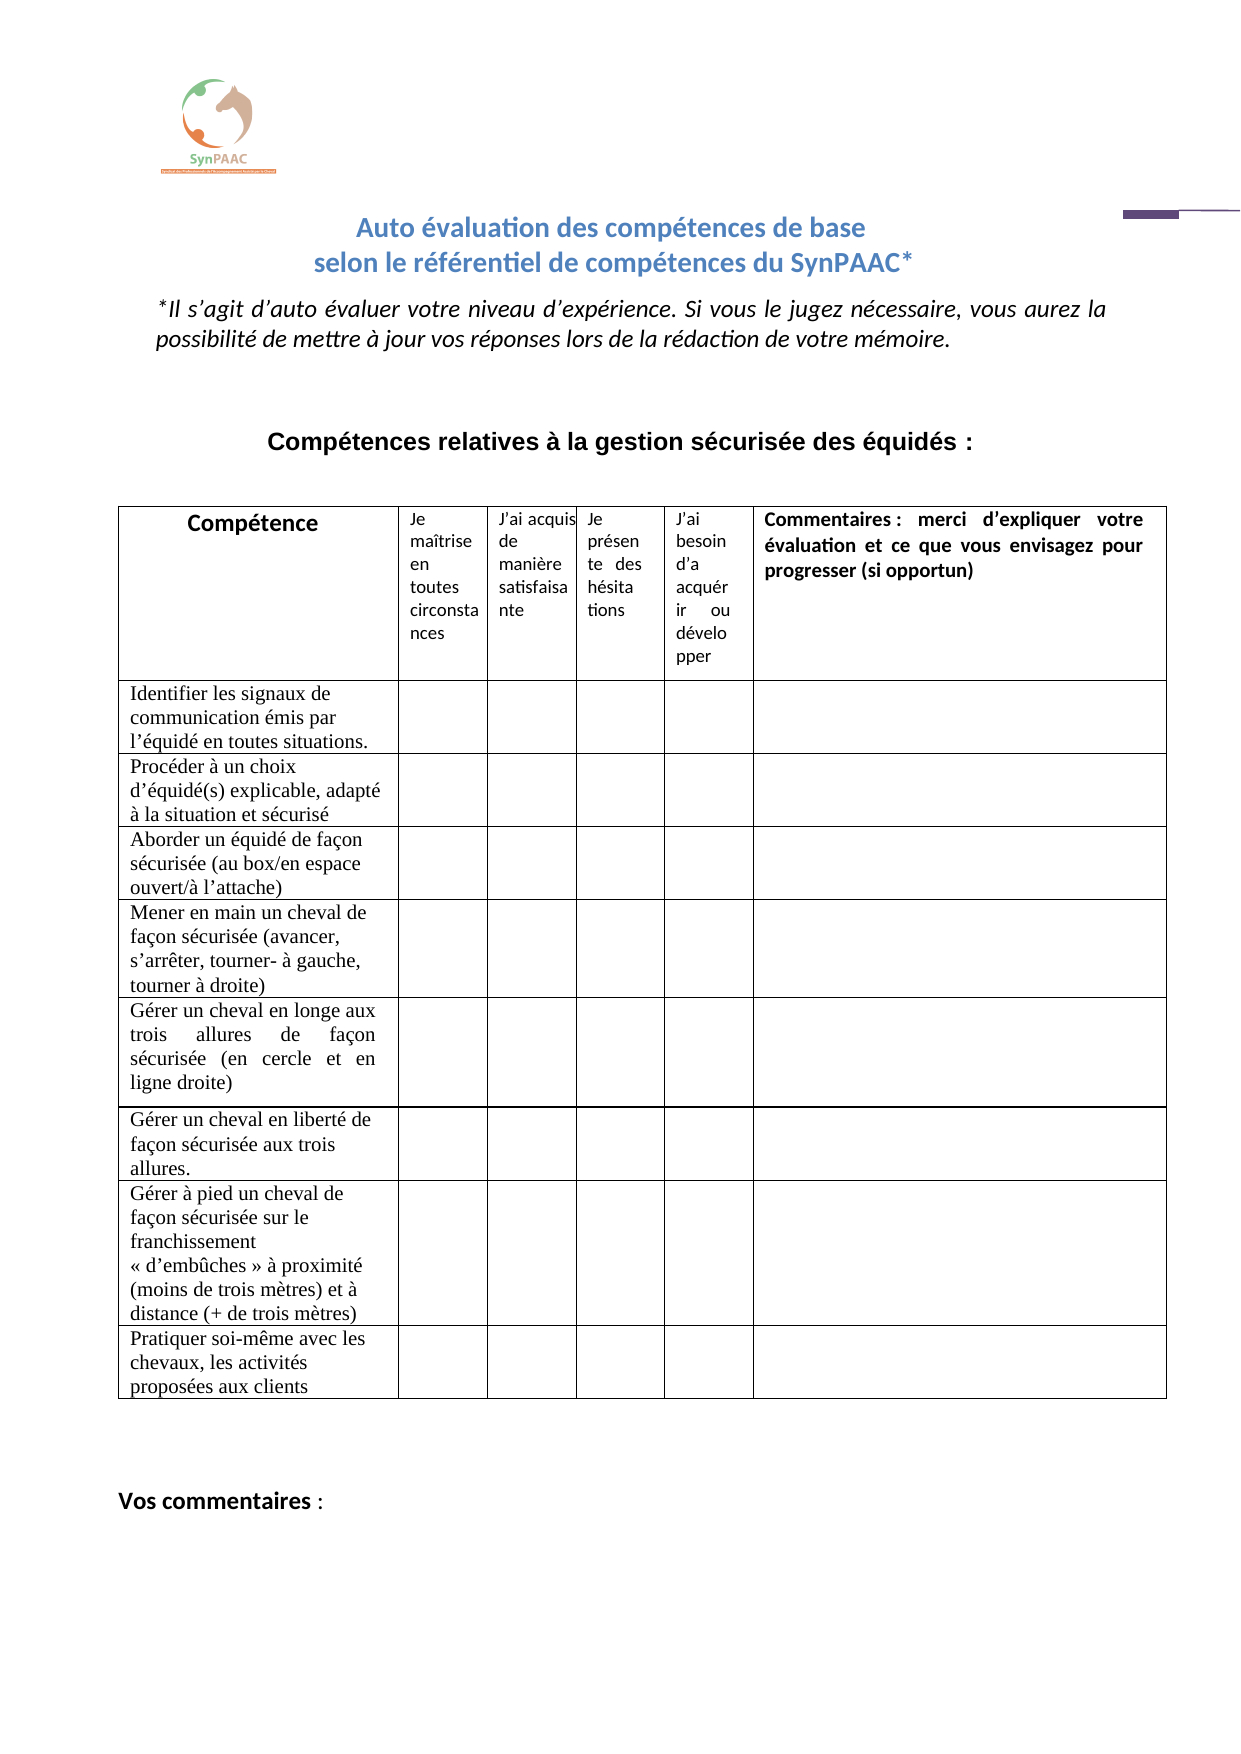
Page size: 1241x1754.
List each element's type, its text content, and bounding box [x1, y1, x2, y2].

table_header Compétence [119, 507, 398, 679]
table_cell [399, 1108, 487, 1179]
table_cell [488, 998, 576, 1106]
table_cell [754, 900, 1166, 997]
table_cell [577, 827, 664, 899]
table_cell [665, 998, 753, 1106]
table_cell [488, 827, 576, 899]
table_cell Gérer à pied un cheval de façon sécurisée sur le franchissement « d’embûches » à proximité (moins de trois mètres) et à distance (+ de trois mètres) [119, 1181, 398, 1325]
table_cell [399, 998, 487, 1106]
table_cell [577, 681, 664, 753]
table_cell [754, 1181, 1166, 1325]
table_cell [488, 1181, 576, 1325]
table_cell [577, 1108, 664, 1179]
table_cell Gérer un cheval en longe aux trois allures de façon sécurisée (en cercle et en ligne droite) [119, 998, 398, 1106]
table_cell Identifier les signaux de communication émis par l’équidé en toutes situations. [119, 681, 398, 753]
table_cell [754, 827, 1166, 899]
table_cell Gérer un cheval en liberté de façon sécurisée aux trois allures. [119, 1108, 398, 1179]
table_cell [577, 1326, 664, 1398]
table_cell [577, 998, 664, 1106]
table_cell [665, 754, 753, 826]
table_cell [754, 681, 1166, 753]
table_cell [399, 1181, 487, 1325]
table_cell [399, 1326, 487, 1398]
table_cell [577, 754, 664, 826]
table_cell [754, 1108, 1166, 1179]
text Vos commentaires : [118, 1485, 1110, 1516]
table_cell [577, 900, 664, 997]
table_cell [665, 1181, 753, 1325]
table_cell [665, 900, 753, 997]
picture [159, 73, 278, 179]
table_cell Pratiquer soi-même avec les chevaux, les activités proposées aux clients [119, 1326, 398, 1398]
table_cell [665, 827, 753, 899]
text *Il s’agit d’auto évaluer votre niveau d’expérience. Si vous le jugez nécessaire, vous aurez la possibilité de mettre à jour vos réponses lors de la rédaction de votre mémoire. [156, 293, 1110, 354]
table_cell [399, 900, 487, 997]
table_header Je présente des hésitations [577, 507, 664, 679]
table_cell [754, 754, 1166, 826]
table_cell [577, 1181, 664, 1325]
table_cell [399, 754, 487, 826]
table_cell [754, 1326, 1166, 1398]
table_cell [488, 1326, 576, 1398]
text Compétences relatives à la gestion sécurisée des équidés : [118, 427, 1122, 456]
table_cell [665, 1326, 753, 1398]
table_cell [488, 1108, 576, 1179]
table_header J’ai besoin d’a acquérir ou développer [665, 507, 753, 679]
table_cell [488, 681, 576, 753]
table_cell [665, 681, 753, 753]
table_cell [665, 1108, 753, 1179]
table_cell Aborder un équidé de façon sécurisée (au box/en espace ouvert/à l’attache) [119, 827, 398, 899]
table_cell Procéder à un choix d’équidé(s) explicable, adapté à la situation et sécurisé [119, 754, 398, 826]
table_header Commentaires : merci d’expliquer votre évaluation et ce que vous envisagez pour progresser (si opportun) [754, 507, 1166, 679]
table_cell [754, 998, 1166, 1106]
table_cell [399, 827, 487, 899]
table_header J’ai acquis de manière satisfaisante [488, 507, 576, 679]
table_header Je maîtrise en toutes circonstances [399, 507, 487, 679]
table_cell [488, 754, 576, 826]
table_cell [488, 900, 576, 997]
text Auto évaluation des compétences de base selon le référentiel de compétences du SynPAAC* [118, 209, 1110, 280]
table_cell [399, 681, 487, 753]
table_cell Mener en main un cheval de façon sécurisée (avancer, s’arrêter, tourner- à gauche, tourner à droite) [119, 900, 398, 997]
